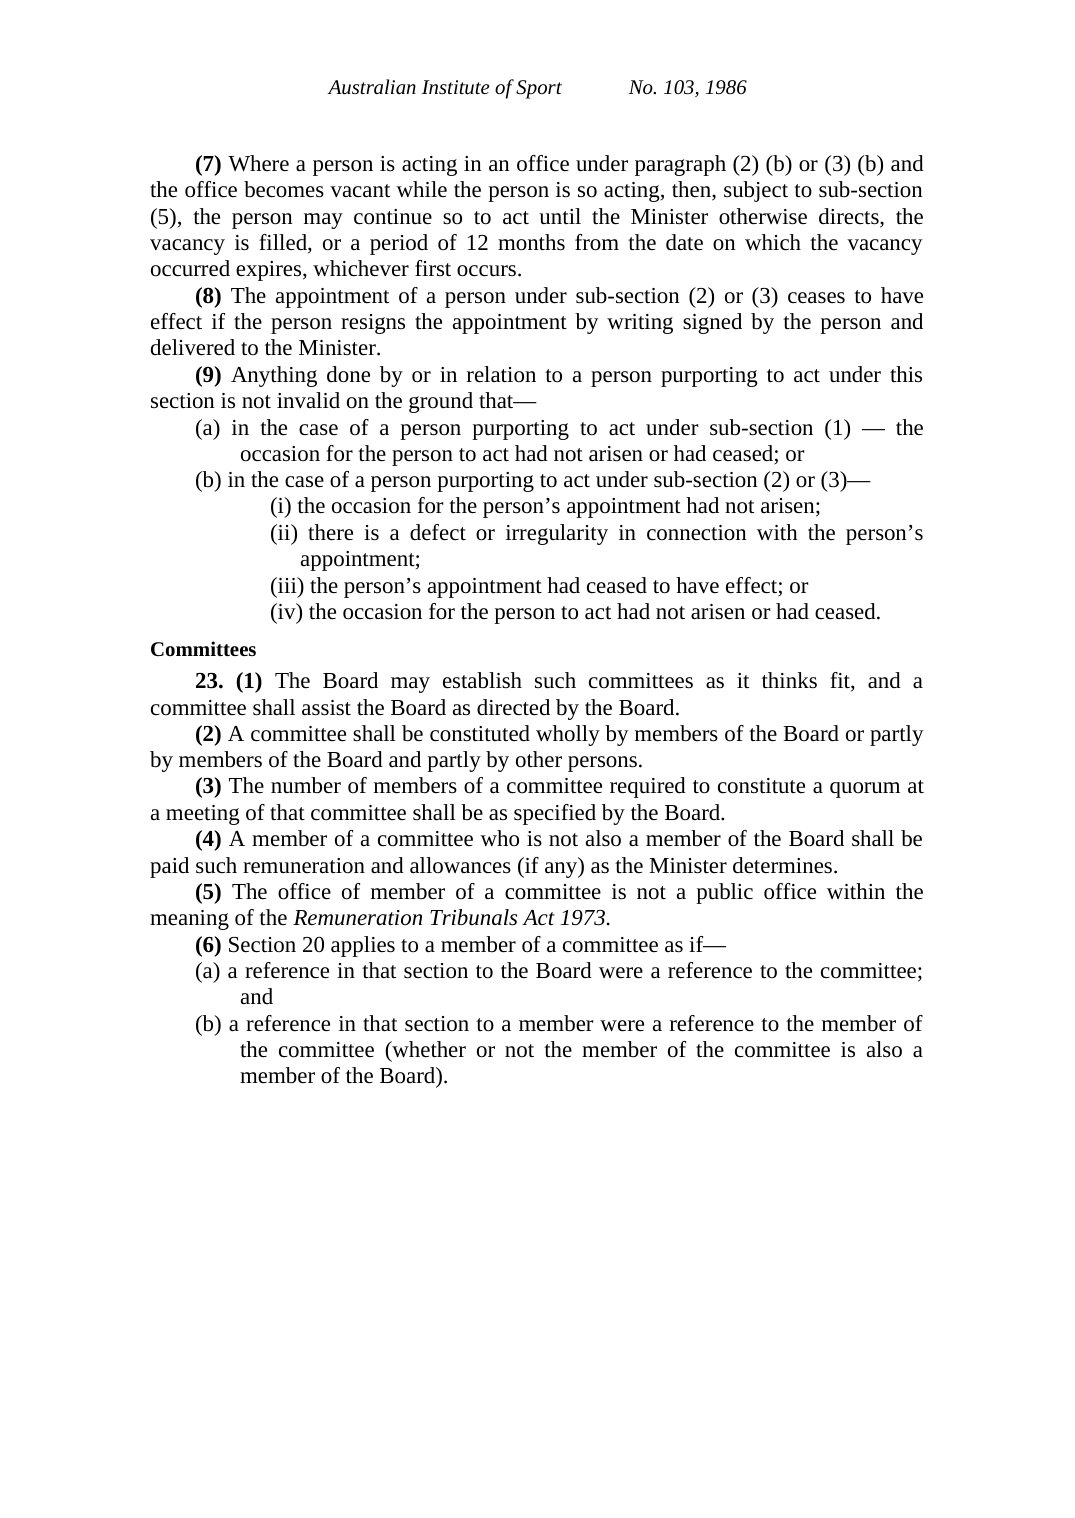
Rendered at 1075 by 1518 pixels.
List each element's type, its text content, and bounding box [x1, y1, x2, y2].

text (a) in the case of a person purporting to act under sub-section (1) — the occasion for the person to act had not arisen or had ceased; or [195, 413, 925, 466]
text (6) Section 20 applies to a member of a committee as if— [150, 931, 925, 957]
text (i) the occasion for the person’s appointment had not arisen; [270, 493, 925, 519]
text (7) Where a person is acting in an office under paragraph (2) (b) or (3) (b) and the office becomes vacant while the person is so acting, then, subject to sub-section (5), the person may continue so to act until the Minister otherwise directs, the vacancy is filled, or a period of 12 months from the date on which the vacancy occurred expires, whichever first occurs. [150, 150, 925, 282]
text (a) a reference in that section to the Board were a reference to the committee; and [195, 957, 925, 1010]
text (3) The number of members of a committee required to constitute a quorum at a meeting of that committee shall be as specified by the Board. [150, 773, 925, 825]
text (5) The office of member of a committee is not a public office within the meaning of the Remuneration Tribunals Act 1973. [150, 878, 925, 931]
text (iv) the occasion for the person to act had not arisen or had ceased. [270, 598, 925, 624]
text 23. (1) The Board may establish such committees as it thinks fit, and a committee shall assist the Board as directed by the Board. [150, 667, 925, 720]
text (4) A member of a committee who is not also a member of the Board shall be paid such remuneration and allowances (if any) as the Minister determines. [150, 825, 925, 878]
text (b) in the case of a person purporting to act under sub-section (2) or (3)— [195, 466, 925, 493]
text (b) a reference in that section to a member were a reference to the member of the committee (whether or not the member of the committee is also a member of the Board). [195, 1010, 925, 1089]
text (2) A committee shall be constituted wholly by members of the Board or partly by members of the Board and partly by other persons. [150, 720, 925, 773]
text (iii) the person’s appointment had ceased to have effect; or [270, 572, 925, 598]
text (8) The appointment of a person under sub-section (2) or (3) ceases to have effect if the person resigns the appointment by writing signed by the person and delivered to the Minister. [150, 282, 925, 361]
text (9) Anything done by or in relation to a person purporting to act under this section is not invalid on the ground that— [150, 361, 925, 413]
text Committees [150, 637, 925, 661]
text (ii) there is a defect or irregularity in connection with the person’s appointment; [270, 519, 925, 572]
